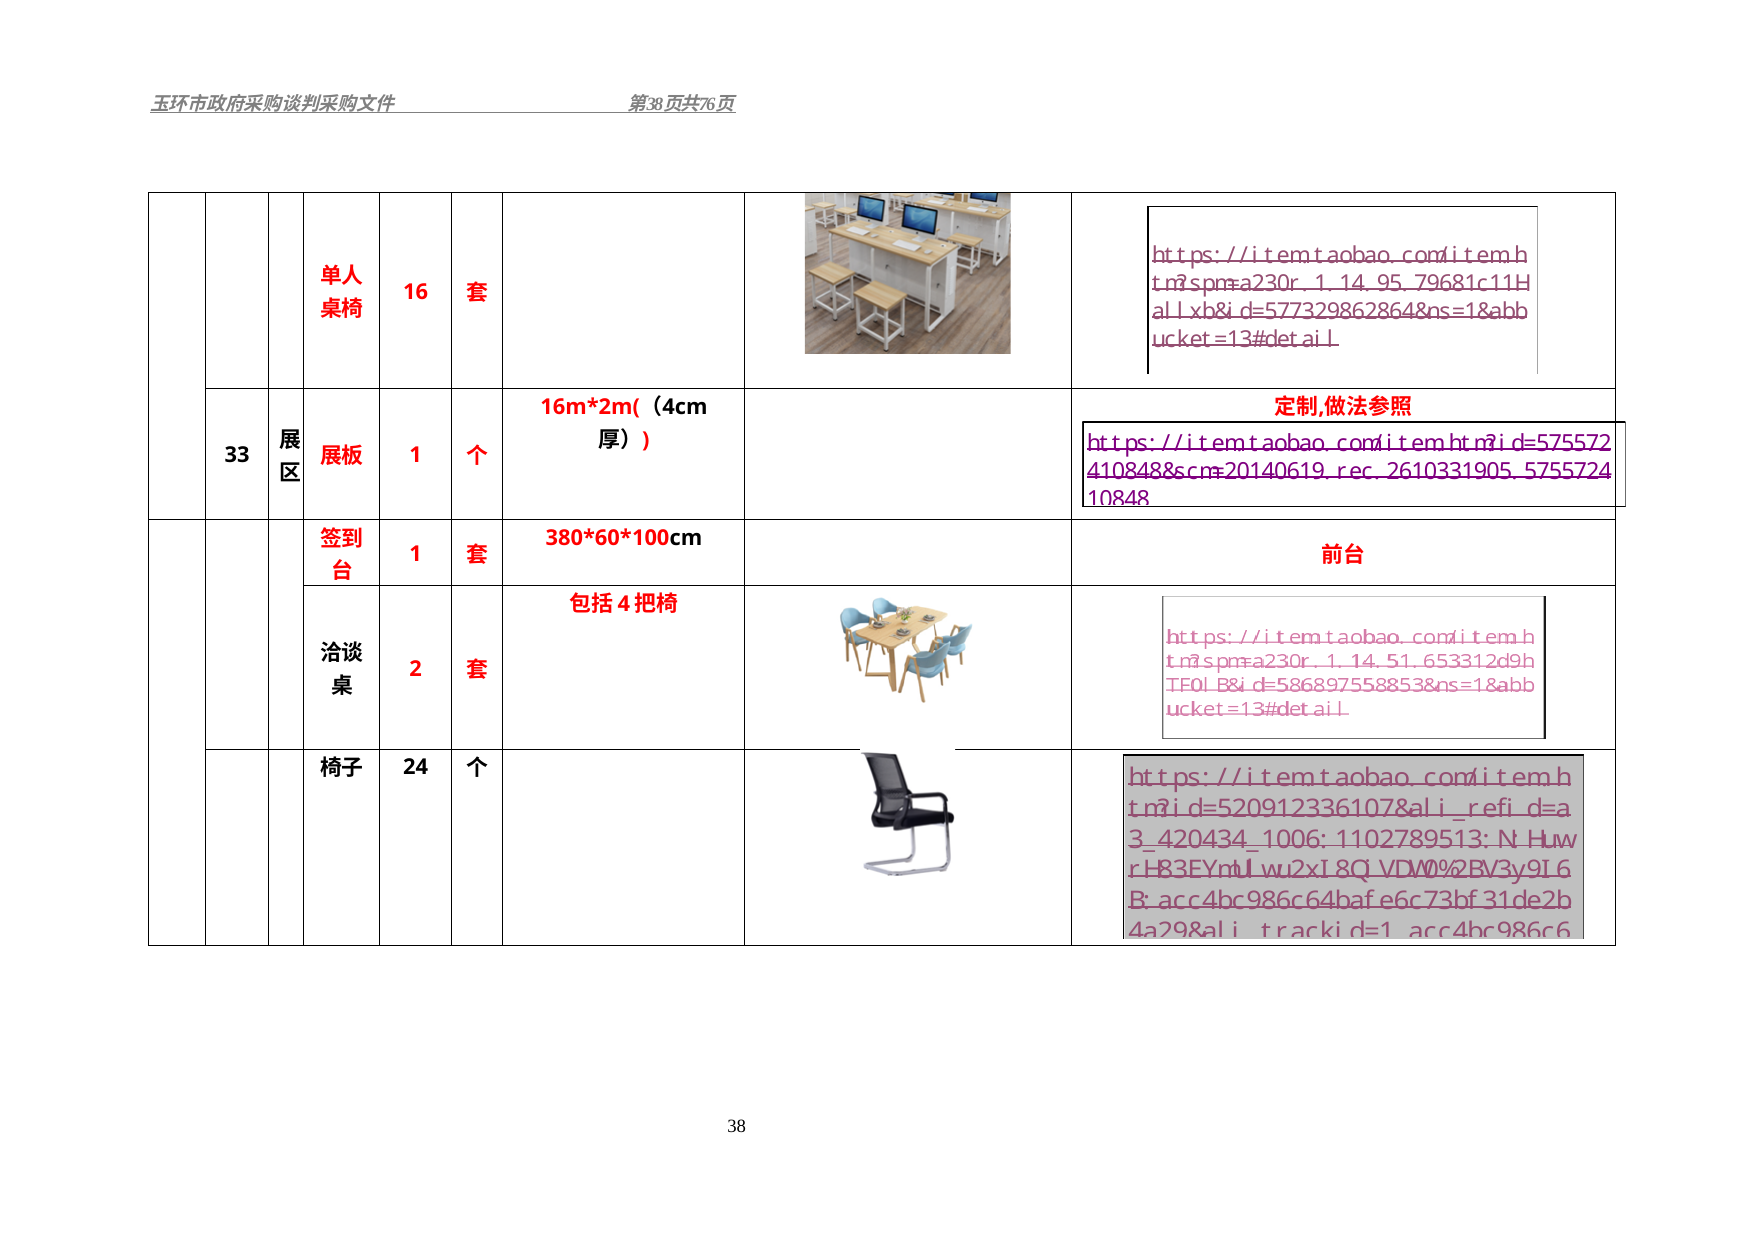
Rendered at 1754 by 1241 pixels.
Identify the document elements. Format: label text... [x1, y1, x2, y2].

table_cell [149, 520, 205, 945]
table_cell [745, 750, 1071, 945]
table_cell 个 [452, 750, 502, 945]
table_cell 16m*2m(（4cm厚）) [503, 389, 744, 519]
table_cell 套 [452, 586, 502, 749]
table_cell 380*60*100cm [503, 520, 744, 585]
table_cell 套 [452, 193, 502, 388]
table_cell [269, 750, 303, 945]
table_cell 签到台 [304, 520, 379, 585]
table_cell [1072, 750, 1615, 945]
table_cell [745, 389, 1071, 519]
table_cell 包括4把椅 [503, 586, 744, 749]
table_cell 个 [452, 389, 502, 519]
table_cell [1072, 193, 1615, 388]
table_cell 展板 [304, 389, 379, 519]
table_cell 洽谈桌 [304, 586, 379, 749]
table_cell [503, 193, 744, 388]
table_cell [206, 750, 268, 945]
table_cell [503, 750, 744, 945]
table_cell 16 [380, 193, 451, 388]
picture [860, 749, 956, 877]
table_cell 33 [206, 389, 268, 519]
table_cell [206, 520, 268, 749]
table_cell [745, 586, 1071, 749]
table_cell 1 [380, 389, 451, 519]
table_cell [1072, 586, 1615, 749]
table_cell [745, 520, 1071, 585]
picture [828, 586, 988, 708]
table_cell 1 [380, 520, 451, 585]
picture [804, 193, 1011, 354]
table_cell 椅子 [304, 750, 379, 945]
table_cell 定制,做法参照 [1072, 389, 1615, 519]
table_cell [269, 193, 303, 388]
table_cell 套 [452, 520, 502, 585]
table_cell [269, 520, 303, 749]
table_cell 展区 [269, 389, 303, 519]
table_cell 2 [380, 586, 451, 749]
table_cell 单人桌椅 [304, 193, 379, 388]
table_cell [745, 193, 1071, 388]
table_cell 24 [380, 750, 451, 945]
table_cell 前台 [1072, 520, 1615, 585]
table_cell [206, 193, 268, 388]
